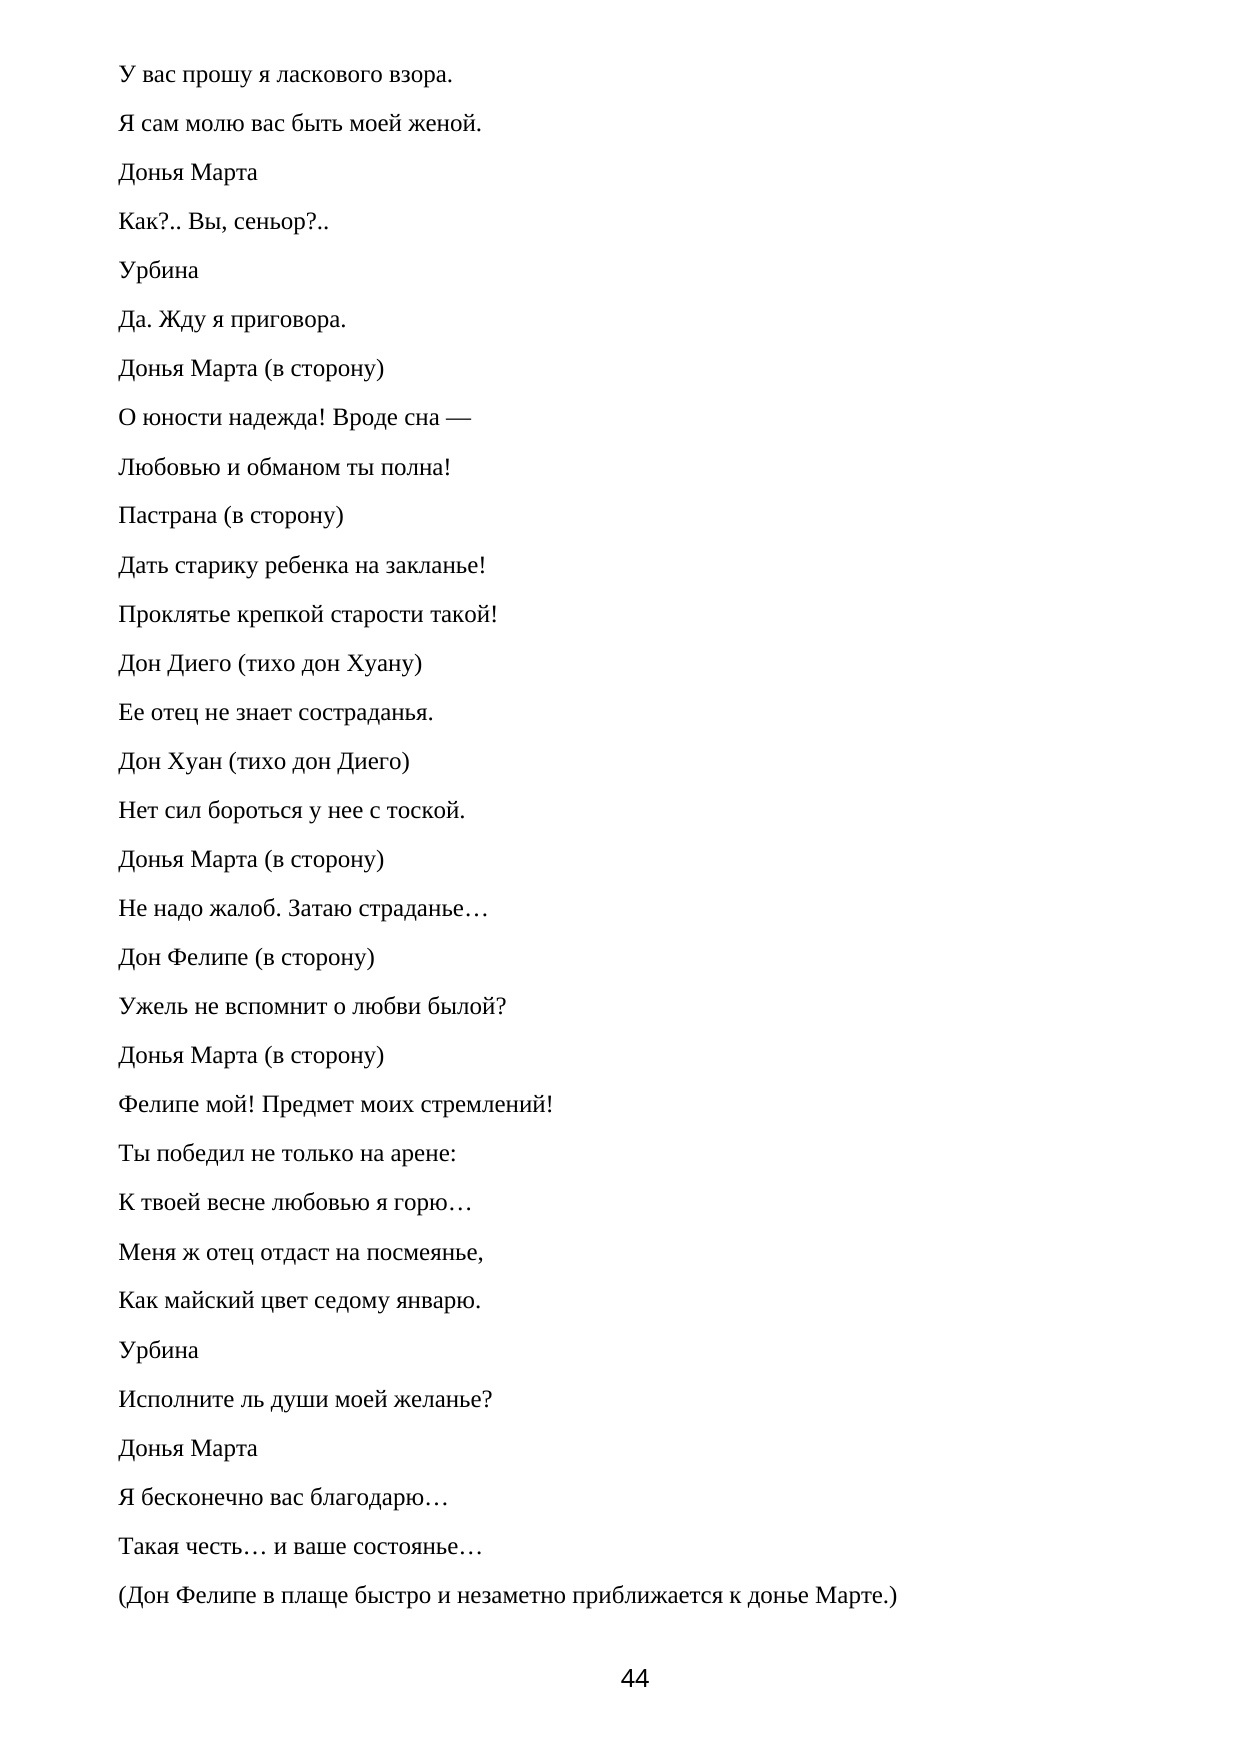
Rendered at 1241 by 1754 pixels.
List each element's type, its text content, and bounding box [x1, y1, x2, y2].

text Как?.. Вы, сеньор?.. [118, 206, 1152, 235]
text Донья Марта [118, 1433, 1152, 1462]
text Да. Жду я приговора. [118, 304, 1152, 333]
text Проклятье крепкой старости такой! [118, 599, 1152, 627]
text Донья Марта (в сторону) [118, 1040, 1152, 1069]
text Фелипе мой! Предмет моих стремлений! [118, 1089, 1152, 1118]
text Донья Марта (в сторону) [118, 353, 1152, 382]
text Любовью и обманом ты полна! [118, 452, 1152, 480]
text Я сам молю вас быть моей женой. [118, 108, 1152, 137]
text Донья Марта [118, 157, 1152, 186]
text Ты победил не только на арене: [118, 1138, 1152, 1167]
text Ее отец не знает состраданья. [118, 697, 1152, 726]
text Дать старику ребенка на закланье! [118, 550, 1152, 578]
text Как майский цвет седому январю. [118, 1286, 1152, 1314]
text У вас прошу я ласкового взора. [118, 59, 1152, 88]
text О юности надежда! Вроде сна — [118, 402, 1152, 431]
text (Дон Фелипе в плаще быстро и незаметно приближается к донье Марте.) [118, 1580, 1152, 1609]
text Дон Фелипе (в сторону) [118, 942, 1152, 971]
text Дон Хуан (тихо дон Диего) [118, 746, 1152, 775]
text К твоей весне любовью я горю… [118, 1187, 1152, 1216]
text Донья Марта (в сторону) [118, 844, 1152, 873]
text Дон Диего (тихо дон Хуану) [118, 648, 1152, 677]
text Такая честь… и ваше состоянье… [118, 1531, 1152, 1560]
text Урбина [118, 1335, 1152, 1363]
text Я бесконечно вас благодарю… [118, 1482, 1152, 1511]
text Нет сил бороться у нее с тоской. [118, 795, 1152, 824]
text Меня ж отец отдаст на посмеянье, [118, 1237, 1152, 1265]
text Исполните ль души моей желанье? [118, 1384, 1152, 1412]
text Пастрана (в сторону) [118, 501, 1152, 529]
text Ужель не вспомнит о любви былой? [118, 991, 1152, 1020]
text Не надо жалоб. Затаю страданье… [118, 893, 1152, 922]
text Урбина [118, 255, 1152, 284]
